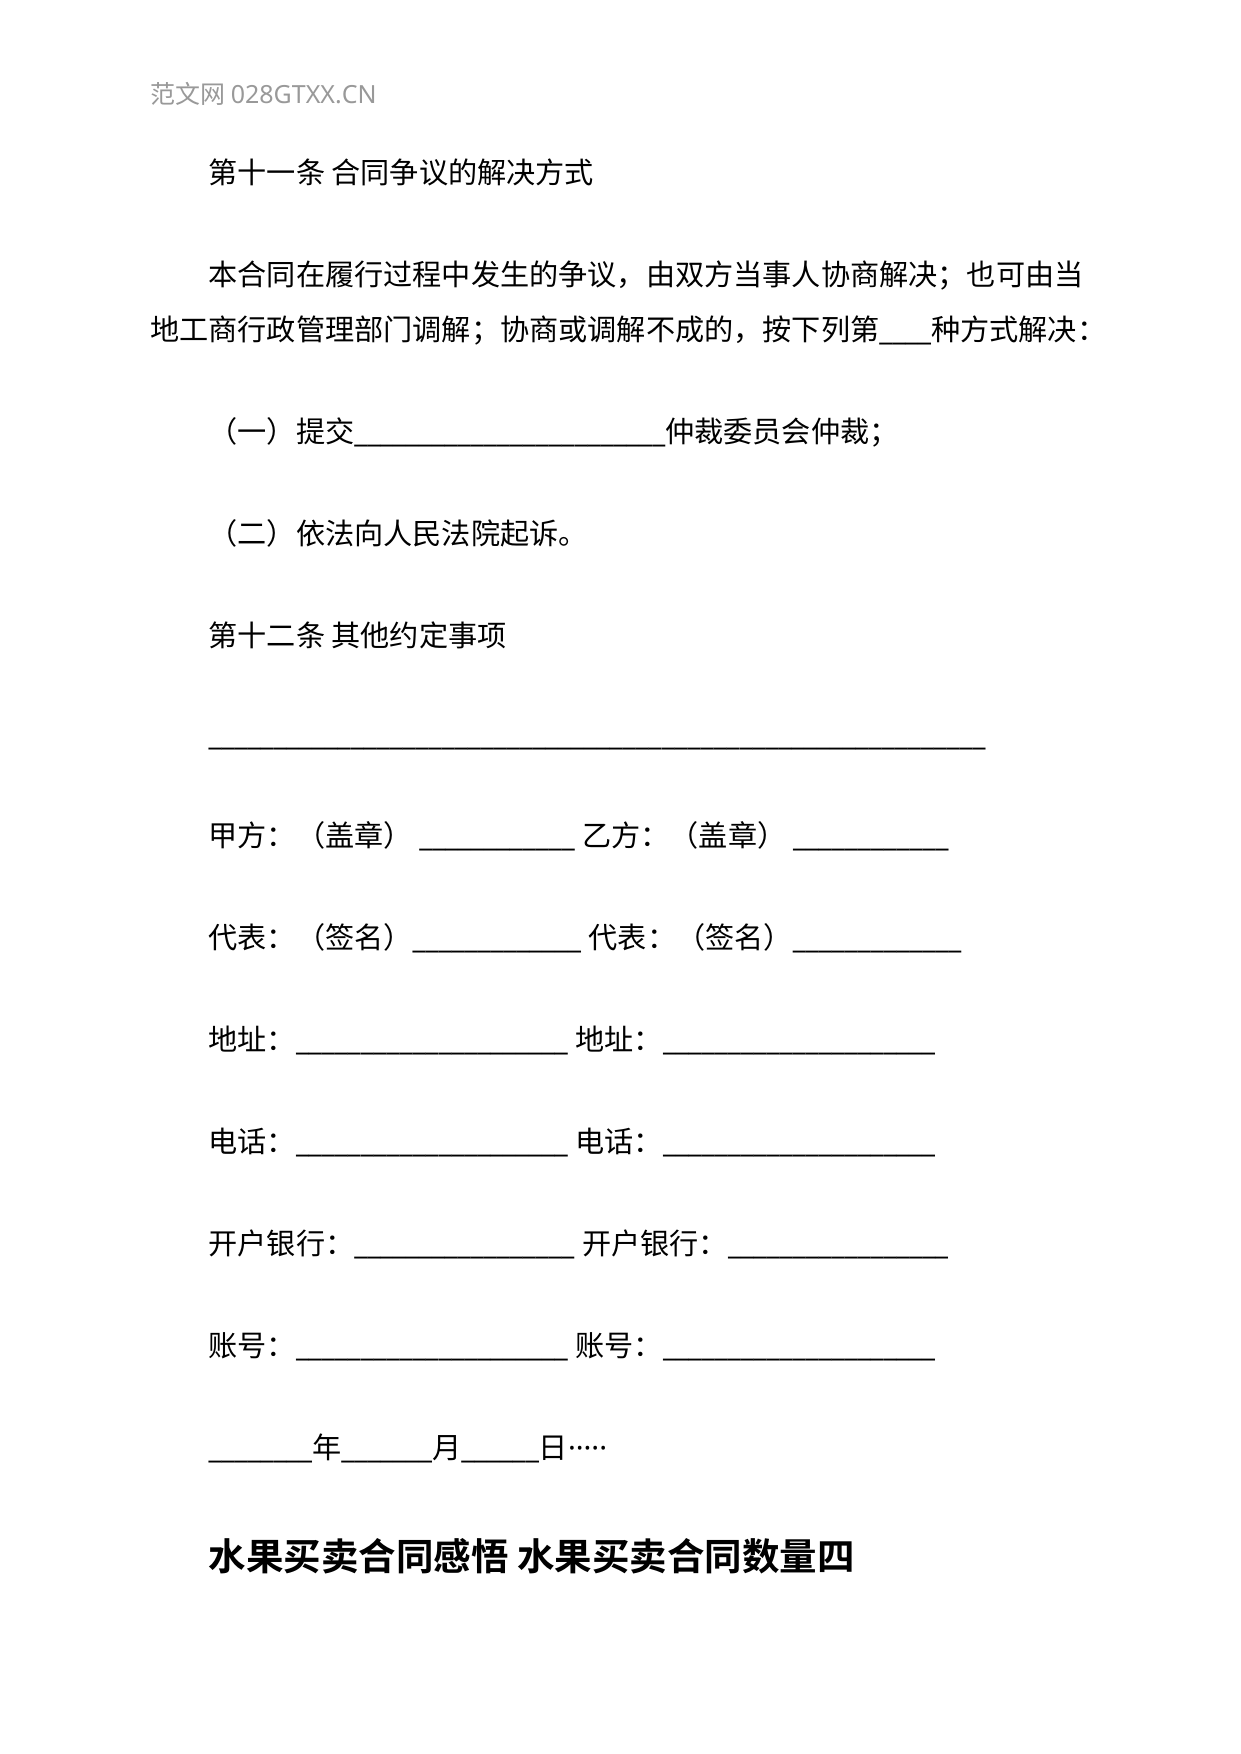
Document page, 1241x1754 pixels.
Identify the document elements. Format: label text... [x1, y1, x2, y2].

text ____________________________________________________________ [150, 714, 1090, 754]
text 电话：_____________________ 电话：_____________________ [150, 1118, 1090, 1161]
text 代表：（签名）_____________ 代表：（签名）_____________ [150, 914, 1090, 957]
text 地址：_____________________ 地址：_____________________ [150, 1017, 1090, 1059]
text 开户银行：_________________ 开户银行：_________________ [150, 1221, 1090, 1263]
text （二）依法向人民法院起诉。 [150, 511, 1090, 553]
text 本合同在履行过程中发生的争议，由双方当事人协商解决；也可由当地工商行政管理部门调解；协商或调解不成的，按下列第____种方式解决： [150, 252, 1090, 349]
text ________年_______月______日····· [150, 1424, 1090, 1467]
text 第十一条 合同争议的解决方式 [150, 150, 1090, 192]
text （一）提交________________________仲裁委员会仲裁； [150, 409, 1090, 451]
text 账号：_____________________ 账号：_____________________ [150, 1322, 1090, 1365]
text 第十二条 其他约定事项 [150, 612, 1090, 655]
text 甲方：（盖章） ____________ 乙方：（盖章） ____________ [150, 813, 1090, 855]
text 水果买卖合同感悟 水果买卖合同数量四 [150, 1526, 1090, 1581]
